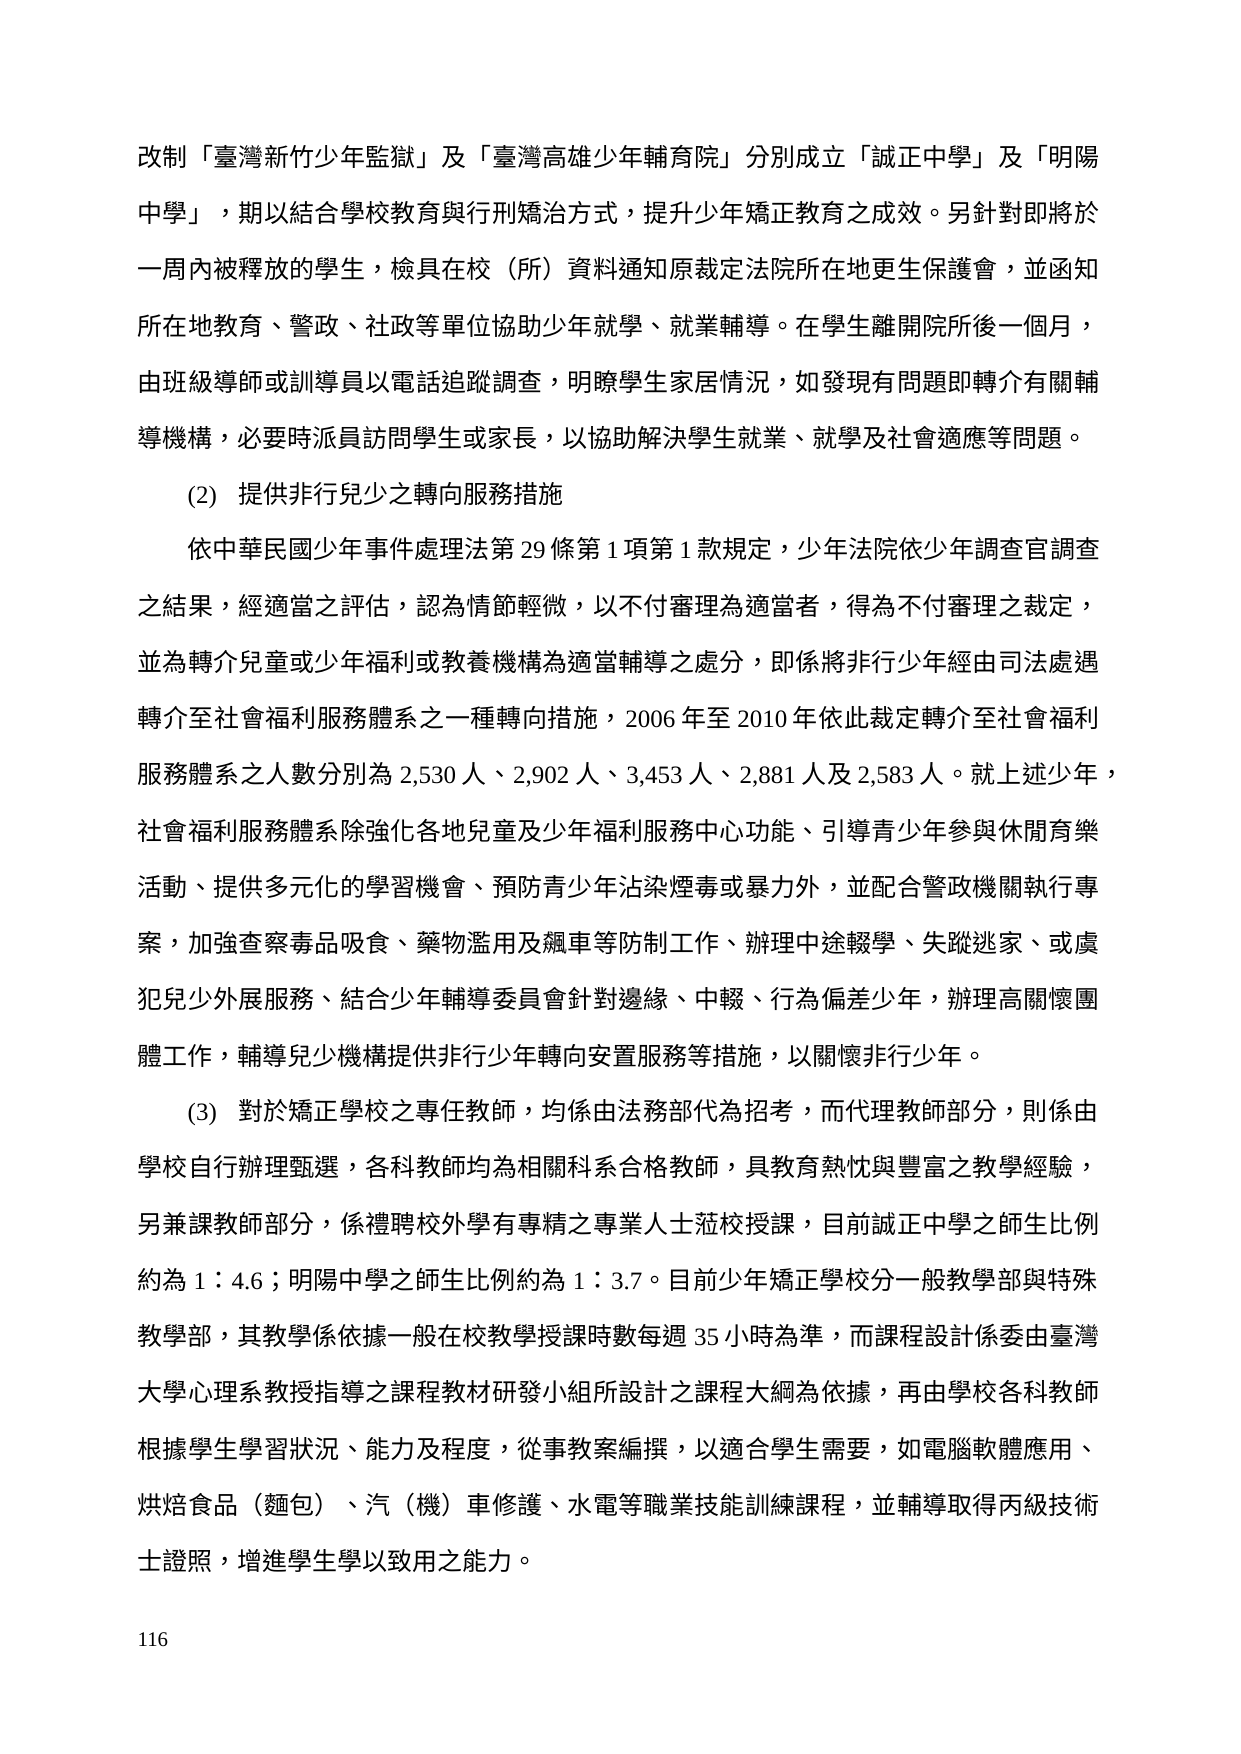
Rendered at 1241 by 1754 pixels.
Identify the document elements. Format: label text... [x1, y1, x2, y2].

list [137, 137, 1100, 455]
list 提供非行兒少之轉向服務措施 [137, 473, 1100, 511]
text 依中華民國少年事件處理法第29條第1項第1款規定，少年法院依少年調查官調查之結果，經適當之評估，認為情節輕微，以不付審理為適當者，得為不付審理之裁定，並為轉介兒童或少年福利或教養機構為適當輔導之處分，即係將非行少年經由司法處遇轉介至社會福利服務體系之一種轉向措施，2006年至2010年依此裁定轉介至社會福利服務體系之人數分別為2,530人、2,902人、3,453人、2,881人及2,583人。就上述少年，社會福利服務體系除強化各地兒童及少年福利服務中心功能、引導青少年參與休閒育樂活動、提供多元化的學習機會、預防青少年沾染煙毒或暴力外，並配合警政機關執行專案，加強查察毒品吸食、藥物濫用及飆車等防制工作、辦理中途輟學、失蹤逃家、或虞犯兒少外展服務、結合少年輔導委員會針對邊緣、中輟、行為偏差少年，辦理高關懷團體工作，輔導兒少機構提供非行少年轉向安置服務等措施，以關懷非行少年。 [137, 529, 1100, 1073]
list 對於矯正學校之專任教師，均係由法務部代為招考，而代理教師部分，則係由學校自行辦理甄選，各科教師均為相關科系合格教師，具教育熱忱與豐富之教學經驗，另兼課教師部分，係禮聘校外學有專精之專業人士蒞校授課，目前誠正中學之師生比例約為1：4.6；明陽中學之師生比例約為1：3.7。目前少年矯正學校分一般教學部與特殊教學部，其教學係依據一般在校教學授課時數每週35小時為準，而課程設計係委由臺灣大學心理系教授指導之課程教材研發小組所設計之課程大綱為依據，再由學校各科教師根據學生學習狀況、能力及程度，從事教案編撰，以適合學生需要，如電腦軟體應用、烘焙食品（麵包）、汽（機）車修護、水電等職業技能訓練課程，並輔導取得丙級技術士證照，增進學生學以致用之能力。 [137, 1091, 1100, 1578]
